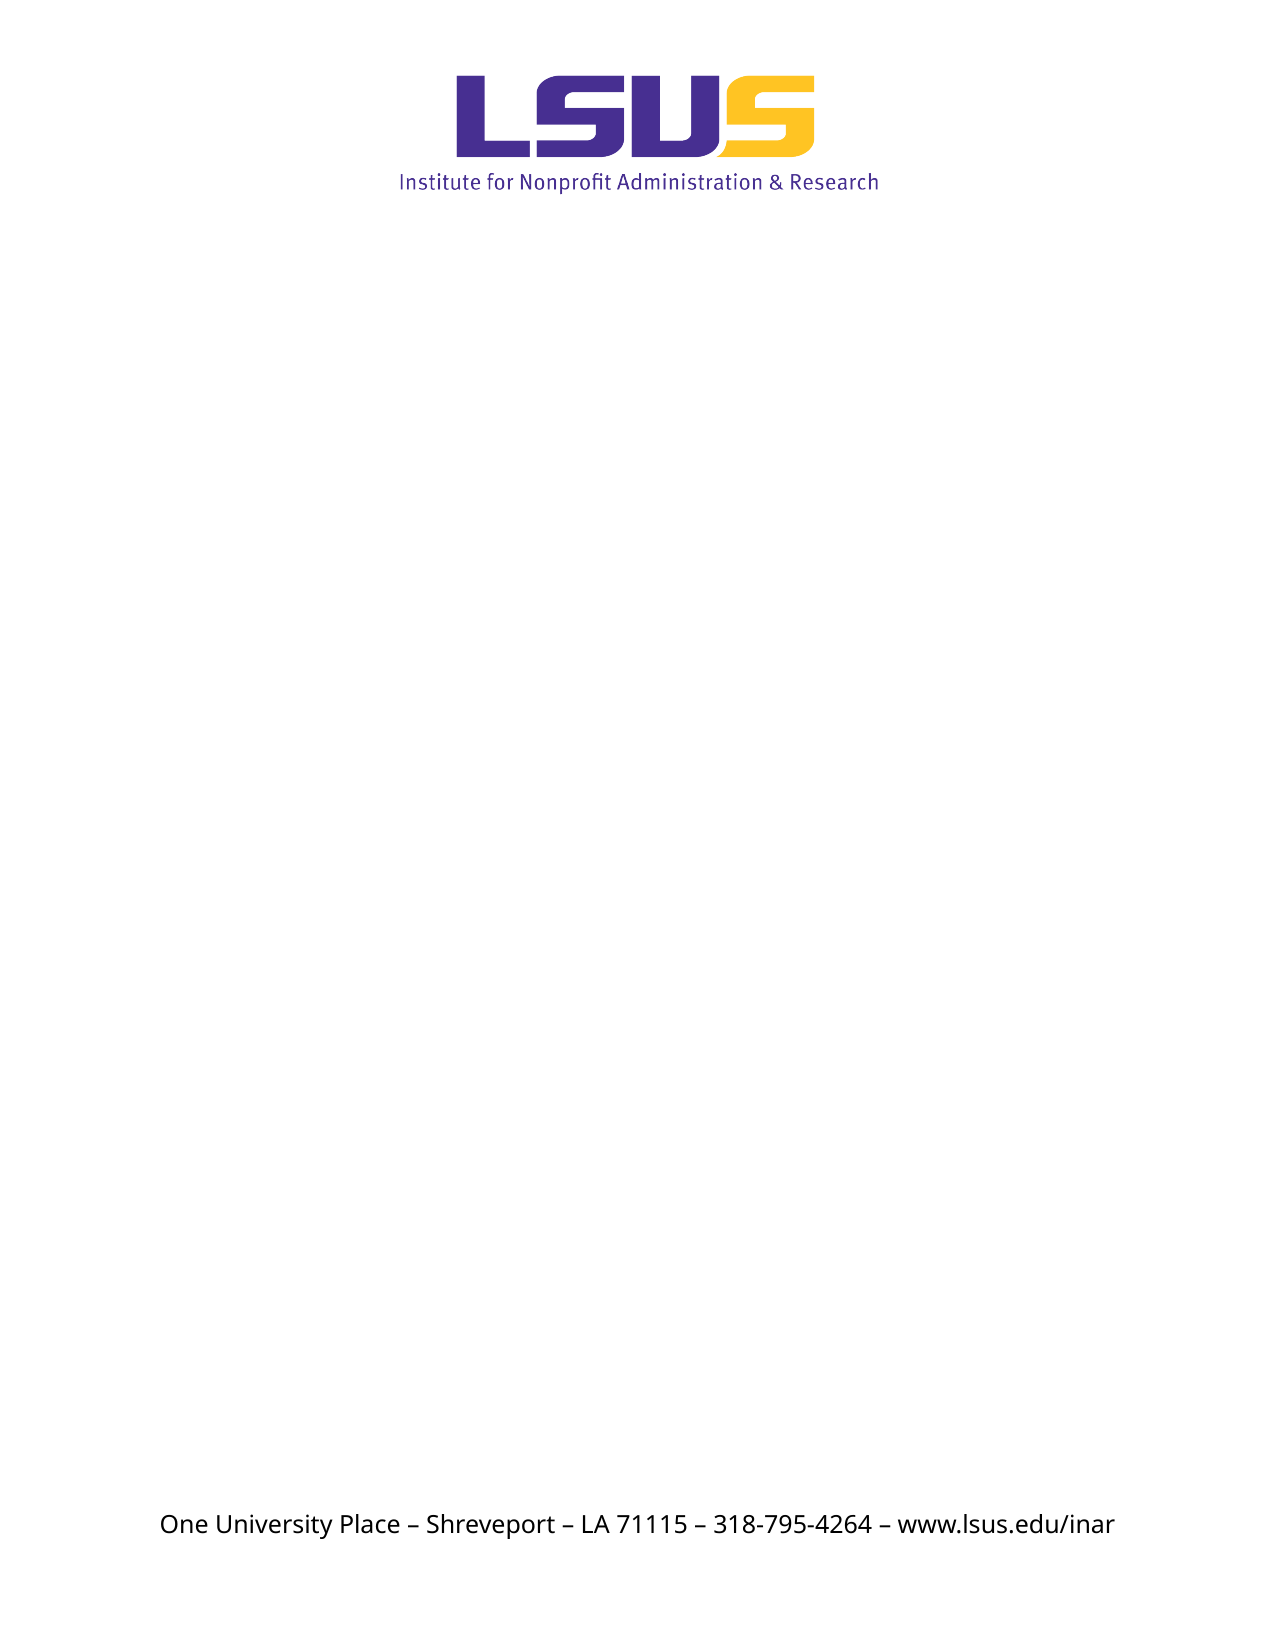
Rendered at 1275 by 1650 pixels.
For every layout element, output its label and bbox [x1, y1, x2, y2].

picture [393, 75, 882, 198]
